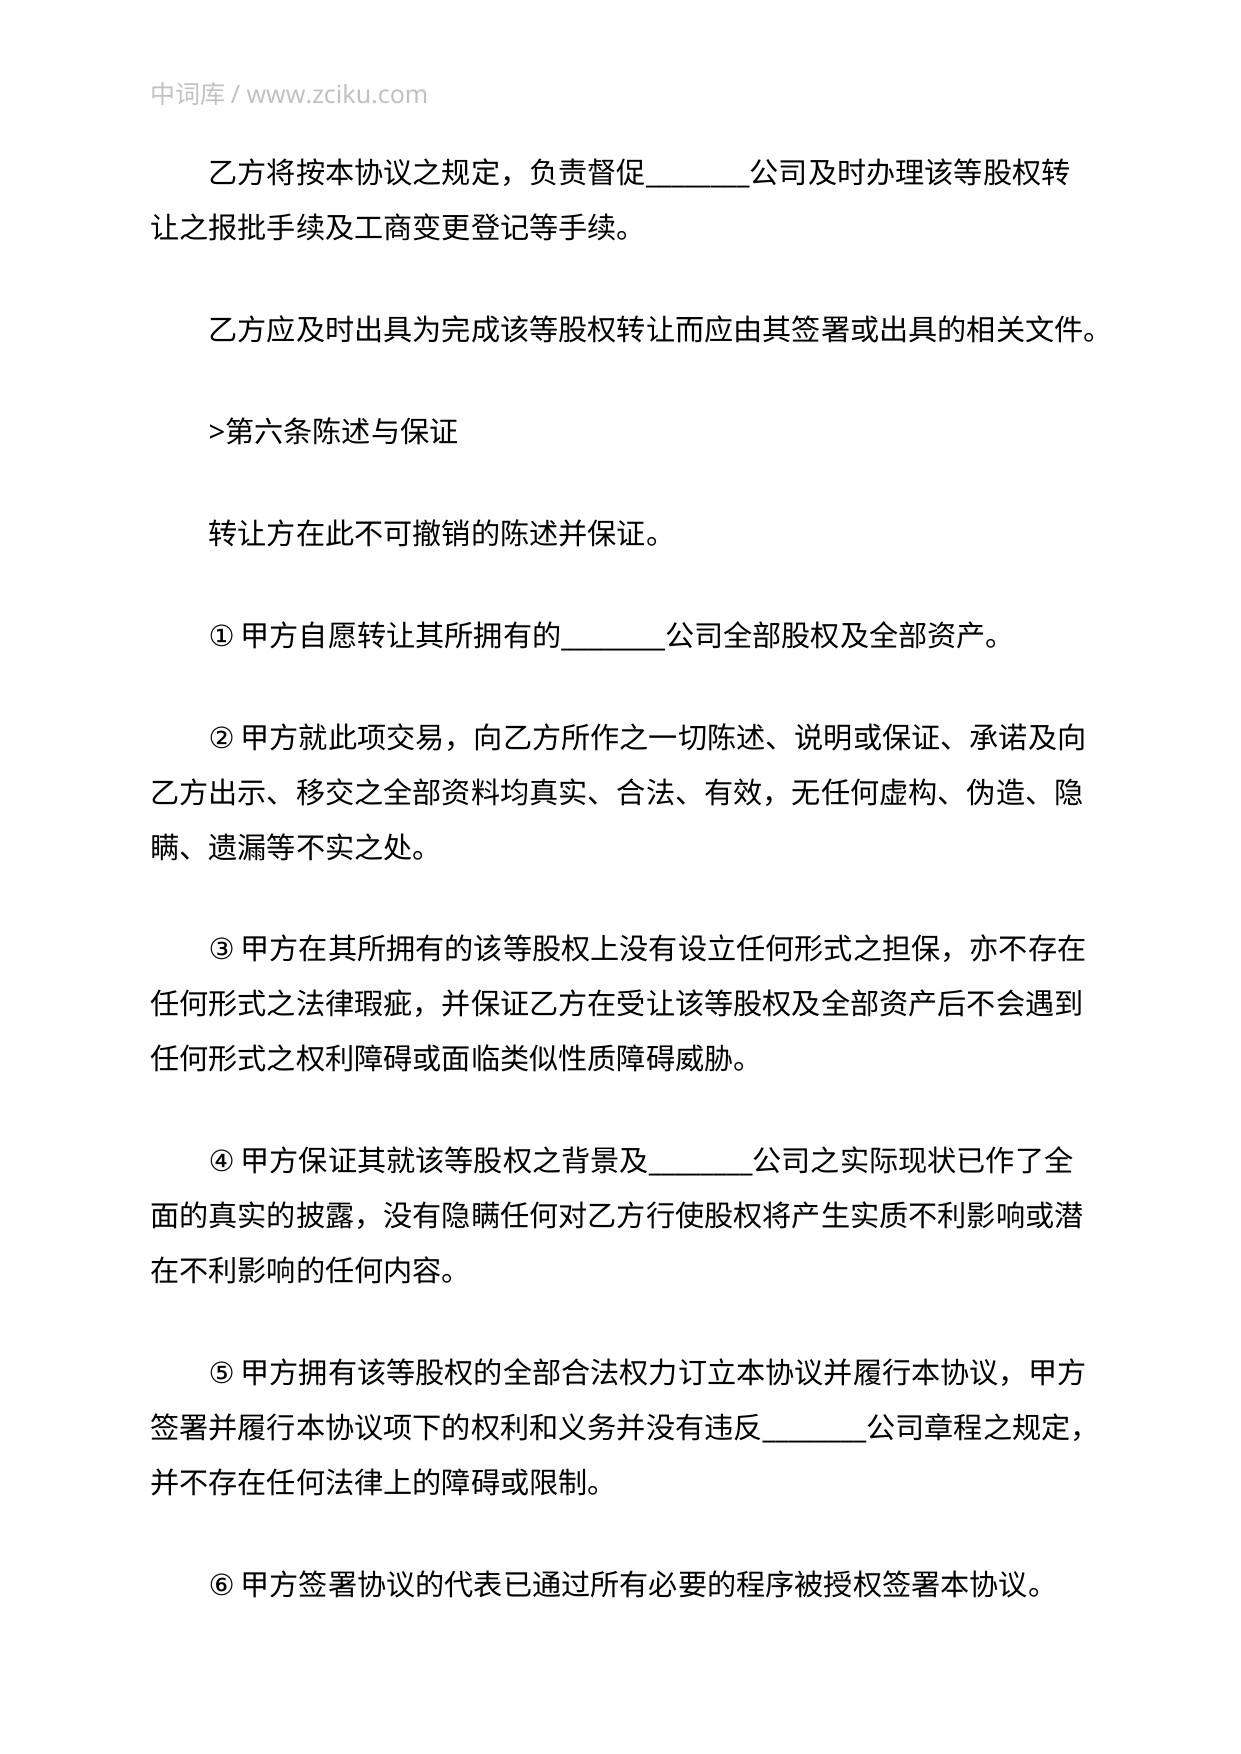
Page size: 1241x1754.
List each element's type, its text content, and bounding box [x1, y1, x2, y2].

text ①甲方自愿转让其所拥有的________公司全部股权及全部资产。 [150, 612, 1090, 655]
text ⑥甲方签署协议的代表已通过所有必要的程序被授权签署本协议。 [150, 1561, 1090, 1603]
text 乙方应及时出具为完成该等股权转让而应由其签署或出具的相关文件。 [150, 307, 1090, 349]
text ⑤甲方拥有该等股权的全部合法权力订立本协议并履行本协议，甲方签署并履行本协议项下的权利和义务并没有违反________公司章程之规定，并不存在任何法律上的障碍或限制。 [150, 1349, 1090, 1502]
text ④甲方保证其就该等股权之背景及________公司之实际现状已作了全面的真实的披露，没有隐瞒任何对乙方行使股权将产生实质不利影响或潜在不利影响的任何内容。 [150, 1138, 1090, 1290]
text >第六条陈述与保证 [150, 408, 1090, 451]
text 乙方将按本协议之规定，负责督促________公司及时办理该等股权转让之报批手续及工商变更登记等手续。 [150, 150, 1090, 247]
text ③甲方在其所拥有的该等股权上没有设立任何形式之担保，亦不存在任何形式之法律瑕疵，并保证乙方在受让该等股权及全部资产后不会遇到任何形式之权利障碍或面临类似性质障碍威胁。 [150, 926, 1090, 1078]
text ②甲方就此项交易，向乙方所作之一切陈述、说明或保证、承诺及向乙方出示、移交之全部资料均真实、合法、有效，无任何虚构、伪造、隐瞒、遗漏等不实之处。 [150, 714, 1090, 866]
text 转让方在此不可撤销的陈述并保证。 [150, 511, 1090, 553]
